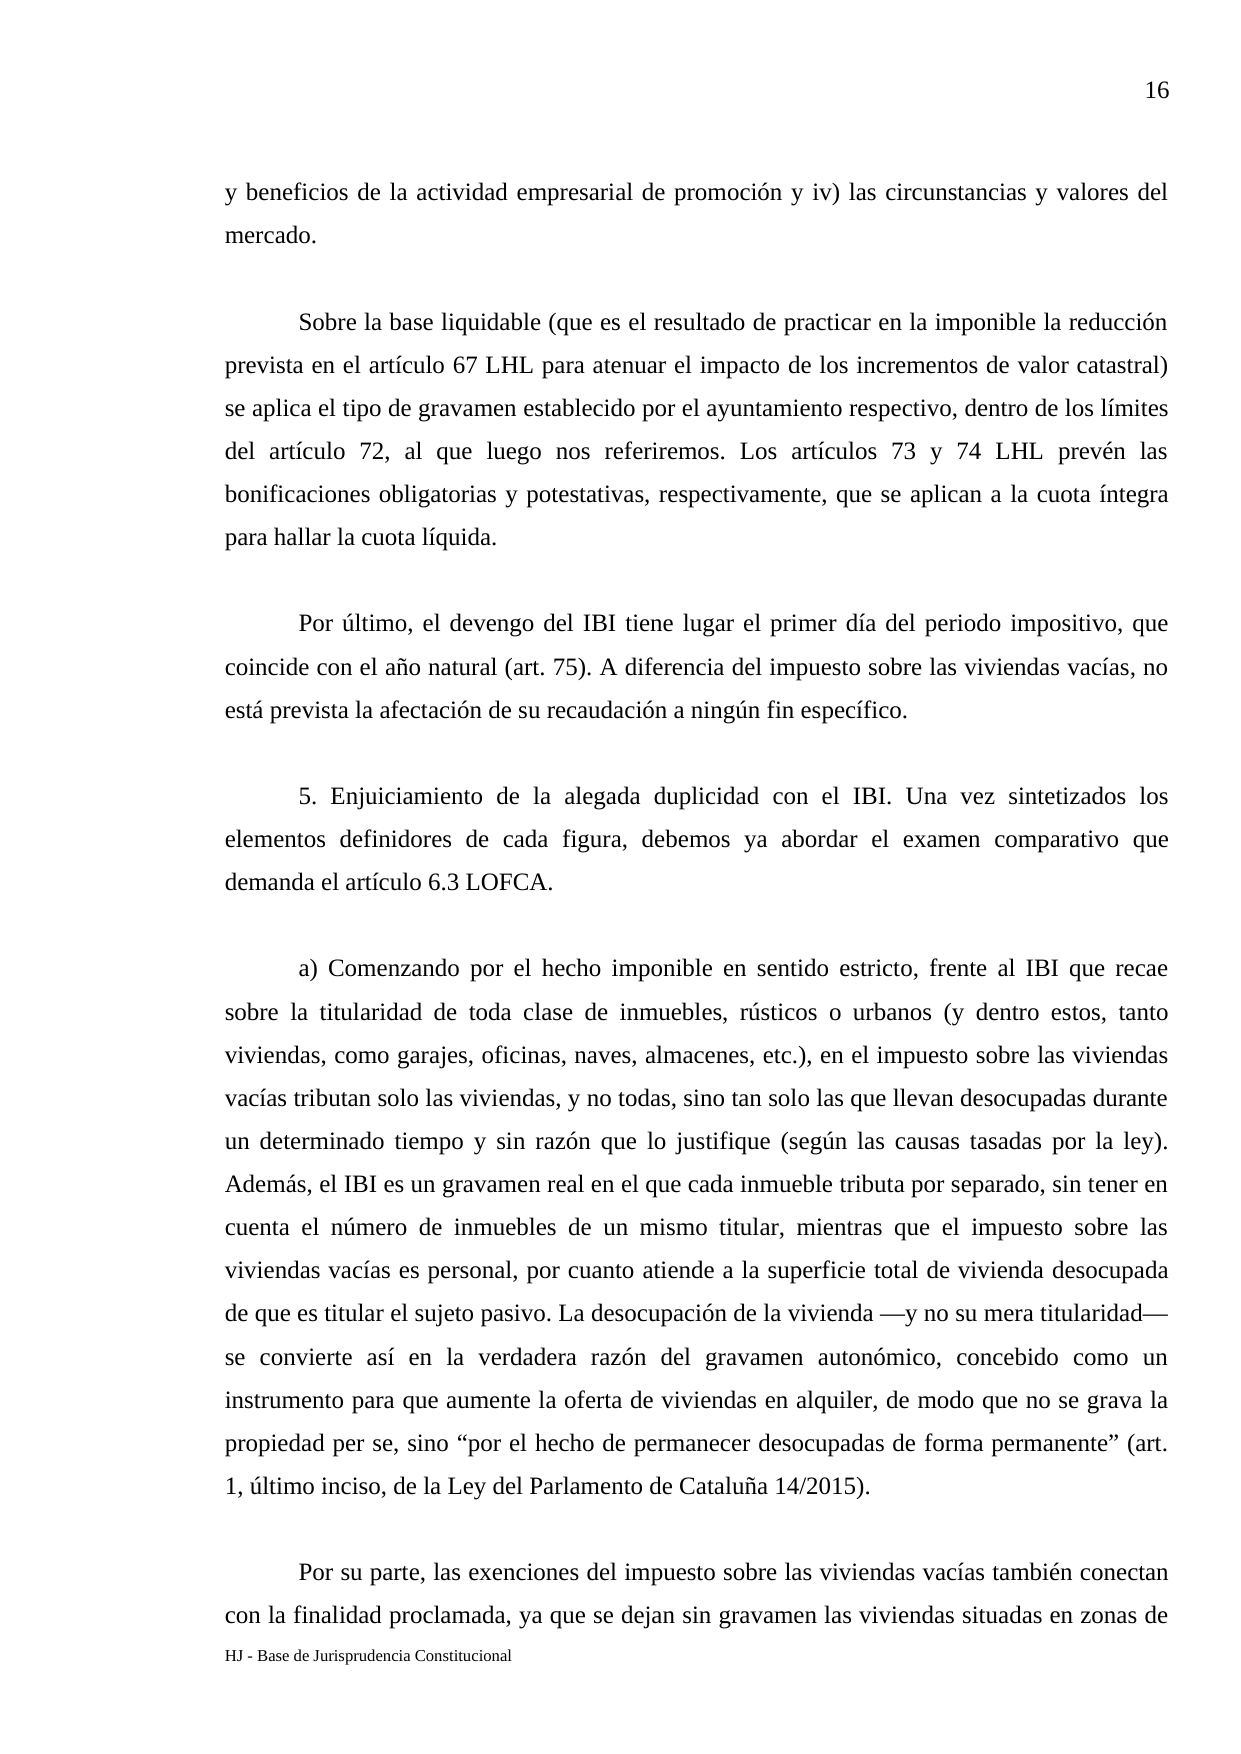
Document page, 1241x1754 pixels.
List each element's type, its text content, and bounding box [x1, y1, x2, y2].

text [224, 1557, 1169, 1629]
text a) Comenzando por el hecho imponible en sentido estricto, frente al IBI que recae sobre la titularidad de toda clase de inmuebles, rústicos o urbanos (y dentro estos, tanto viviendas, como garajes, oficinas, naves, almacenes, etc.), en el impuesto sobre las viviendas vacías tributan solo las viviendas, y no todas, sino tan solo las que llevan desocupadas durante un determinado tiempo y sin razón que lo justifique (según las causas tasadas por la ley). Además, el IBI es un gravamen real en el que cada inmueble tributa por separado, sin tener en cuenta el número de inmuebles de un mismo titular, mientras que el impuesto sobre las viviendas vacías es personal, por cuanto atiende a la superficie total de vivienda desocupada de que es titular el sujeto pasivo. La desocupación de la vivienda —y no su mera titularidad— se convierte así en la verdadera razón del gravamen autonómico, concebido como un instrumento para que aumente la oferta de viviendas en alquiler, de modo que no se grava la propiedad per se, sino “por el hecho de permanecer desocupadas de forma permanente” (art. 1, último inciso, de la Ley del Parlamento de Cataluña 14/2015). [224, 953, 1169, 1500]
text Por último, el devengo del IBI tiene lugar el primer día del periodo impositivo, que coincide con el año natural (art. 75). A diferencia del impuesto sobre las viviendas vacías, no está prevista la afectación de su recaudación a ningún fin específico. [224, 608, 1169, 723]
text Sobre la base liquidable (que es el resultado de practicar en la imponible la reducción prevista en el artículo 67 LHL para atenuar el impacto de los incrementos de valor catastral) se aplica el tipo de gravamen establecido por el ayuntamiento respectivo, dentro de los límites del artículo 72, al que luego nos referiremos. Los artículos 73 y 74 LHL prevén las bonificaciones obligatorias y potestativas, respectivamente, que se aplican a la cuota íntegra para hallar la cuota líquida. [224, 307, 1169, 551]
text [224, 177, 1169, 249]
text 5. Enjuiciamiento de la alegada duplicidad con el IBI. Una vez sintetizados los elementos definidores de cada figura, debemos ya abordar el examen comparativo que demanda el artículo 6.3 LOFCA. [224, 781, 1169, 896]
